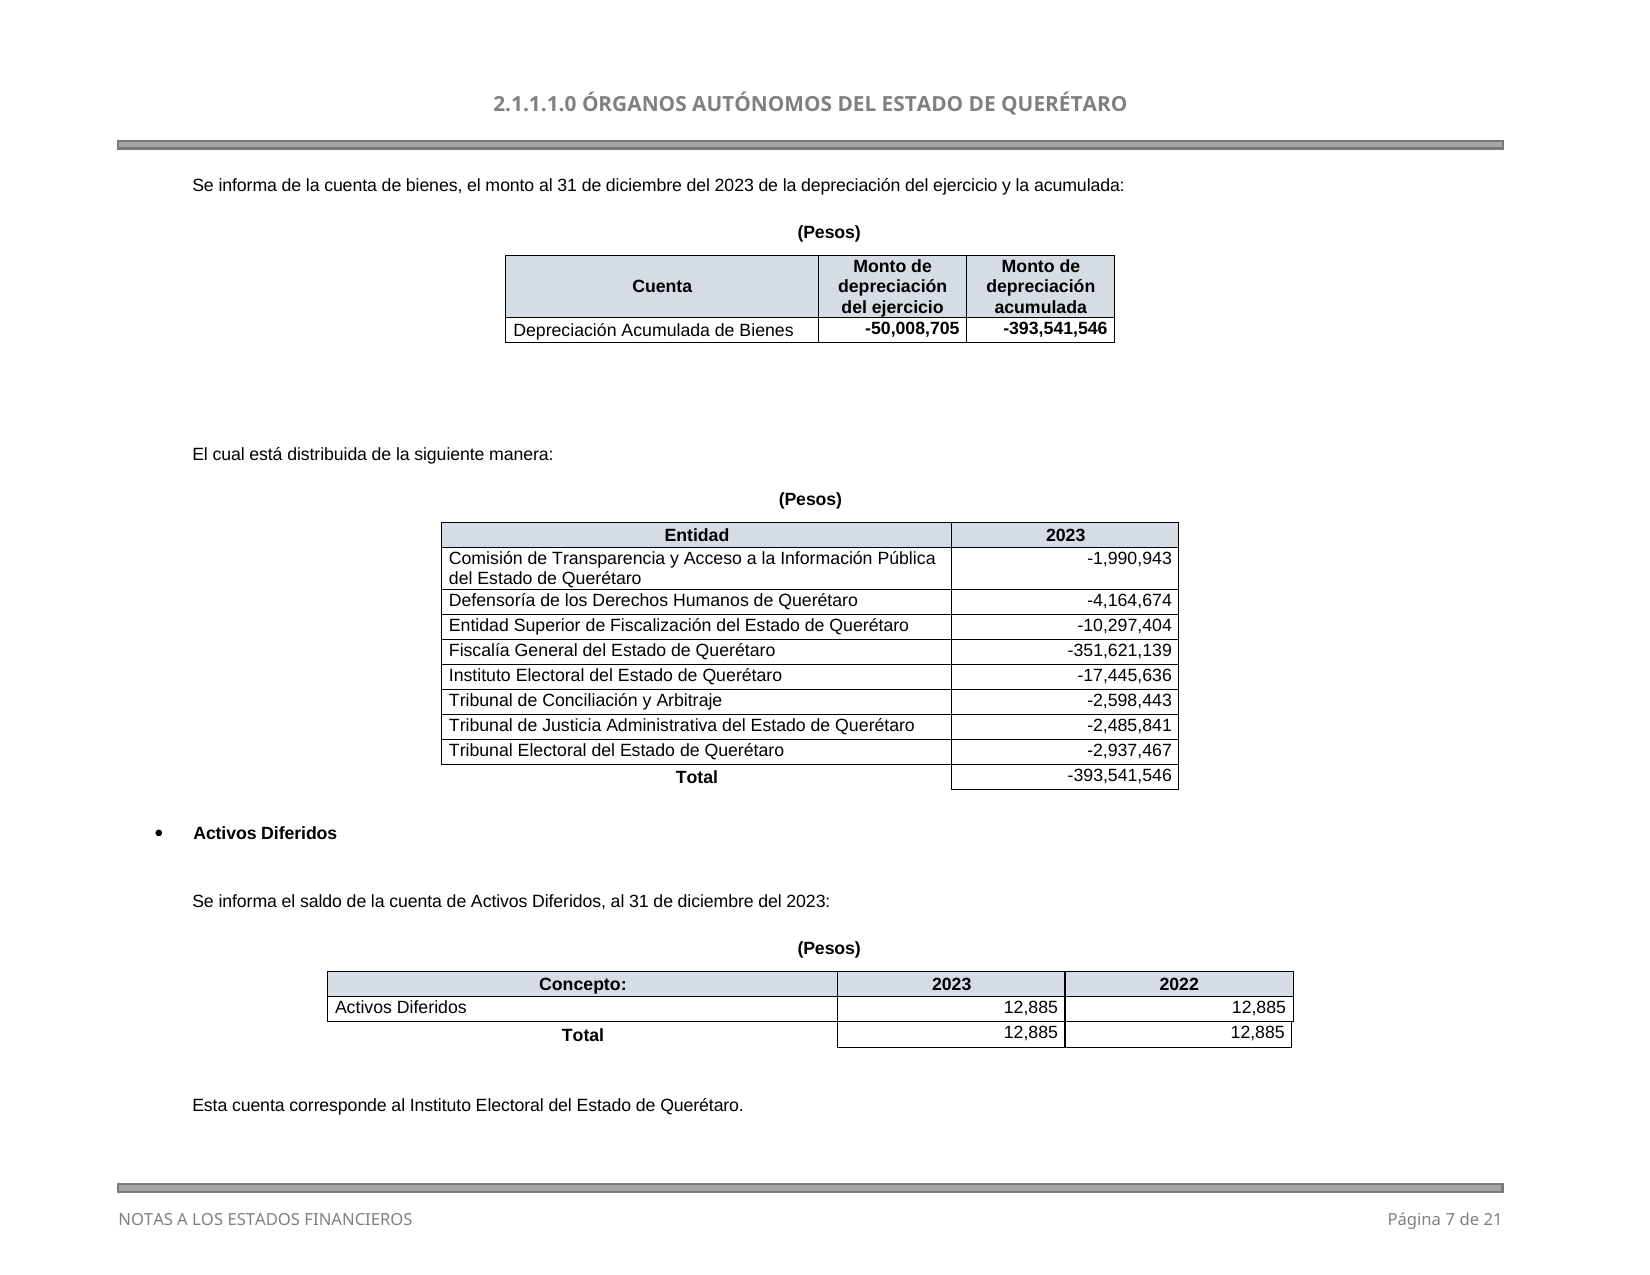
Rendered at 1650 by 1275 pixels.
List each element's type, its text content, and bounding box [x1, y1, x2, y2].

table_cell Activos Diferidos [328, 997, 837, 1021]
table_cell Entidad Superior de Fiscalización del Estado de Querétaro [442, 615, 951, 638]
table_cell -2,937,467 [952, 740, 1178, 763]
table_cell -4,164,674 [952, 590, 1178, 613]
table_header Cuenta [506, 256, 818, 317]
table_cell Depreciación Acumulada de Bienes [506, 318, 818, 342]
table_header 2023 [838, 972, 1064, 996]
text (Pesos) [118, 489, 1502, 509]
table_cell Defensoría de los Derechos Humanos de Querétaro [442, 590, 951, 613]
table_cell -2,598,443 [952, 690, 1178, 713]
table_cell Comisión de Transparencia y Acceso a la Información Pública del Estado de Querétaro [442, 548, 951, 588]
table_header Concepto: [328, 972, 837, 996]
table_cell Instituto Electoral del Estado de Querétaro [442, 665, 951, 688]
text (Pesos) [156, 938, 1502, 958]
table_header Monto de depreciación del ejercicio [819, 256, 966, 317]
table_cell 12,885 [838, 997, 1064, 1021]
table_cell -50,008,705 [819, 318, 966, 342]
table_header 2022 [1066, 972, 1293, 996]
text Esta cuenta corresponde al Instituto Electoral del Estado de Querétaro. [192, 1091, 1502, 1117]
table_header Entidad [442, 523, 951, 547]
table_cell 12,885 [1066, 1022, 1291, 1047]
text El cual está distribuida de la siguiente manera: [192, 443, 1502, 464]
table_cell -351,621,139 [952, 640, 1178, 663]
table_cell Tribunal de Conciliación y Arbitraje [442, 690, 951, 713]
table_cell -10,297,404 [952, 615, 1178, 638]
table_cell -1,990,943 [952, 548, 1178, 588]
table_cell -2,485,841 [952, 715, 1178, 738]
table_cell Tribunal Electoral del Estado de Querétaro [442, 740, 951, 763]
table_cell 12,885 [1066, 997, 1293, 1021]
text (Pesos) [156, 222, 1502, 242]
table_cell Total [441, 765, 951, 788]
list Activos Diferidos [156, 818, 1502, 844]
table_cell -393,541,546 [952, 765, 1178, 788]
table_header 2023 [952, 523, 1178, 547]
text Se informa el saldo de la cuenta de Activos Diferidos, al 31 de diciembre del 2023: [192, 887, 1502, 913]
text Se informa de la cuenta de bienes, el monto al 31 de diciembre del 2023 de la depreciación del ejercicio y la acumulada: [192, 171, 1502, 197]
table_cell 12,885 [838, 1022, 1064, 1047]
table_header Monto de depreciación acumulada [967, 256, 1114, 317]
table_cell -17,445,636 [952, 665, 1178, 688]
table_cell -393,541,546 [967, 318, 1114, 342]
table_cell Tribunal de Justicia Administrativa del Estado de Querétaro [442, 715, 951, 738]
table_cell Fiscalía General del Estado de Querétaro [442, 640, 951, 663]
table_cell Total [328, 1022, 837, 1047]
